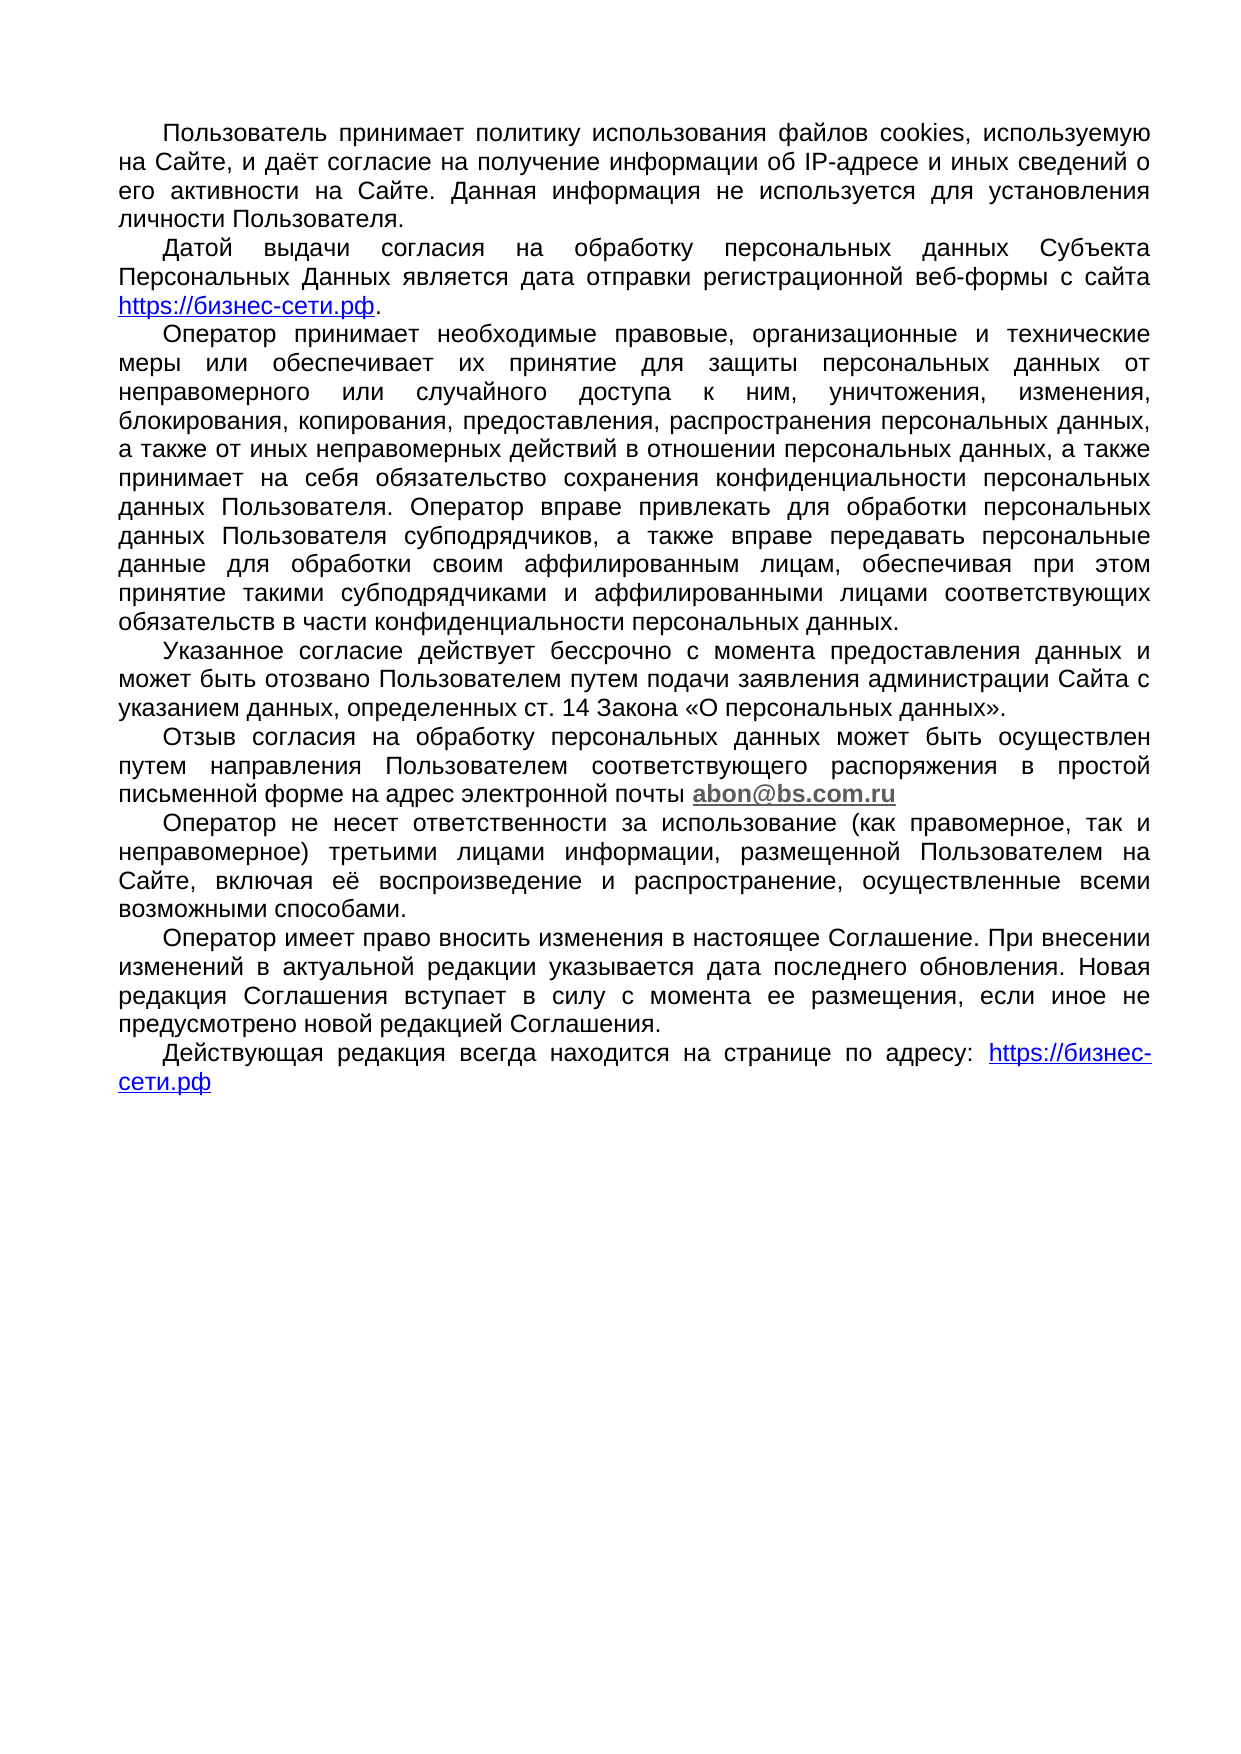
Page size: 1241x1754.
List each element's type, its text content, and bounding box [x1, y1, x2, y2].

text Отзыв согласия на обработку персональных данных может быть осуществлен путем направления Пользователем соответствующего распоряжения в простой письменной форме на адрес электронной почты abon@bs.com.ru [118, 722, 1152, 808]
text Оператор принимает необходимые правовые, организационные и технические меры или обеспечивает их принятие для защиты персональных данных от неправомерного или случайного доступа к ним, уничтожения, изменения, блокирования, копирования, предоставления, распространения персональных данных, а также от иных неправомерных действий в отношении персональных данных, а также принимает на себя обязательство сохранения конфиденциальности персональных данных Пользователя. Оператор вправе привлекать для обработки персональных данных Пользователя субподрядчиков, а также вправе передавать персональные данные для обработки своим аффилированным лицам, обеспечивая при этом принятие такими субподрядчиками и аффилированными лицами соответствующих обязательств в части конфиденциальности персональных данных. [118, 319, 1152, 636]
text Датой выдачи согласия на обработку персональных данных Субъекта Персональных Данных является дата отправки регистрационной веб-формы с сайта https://бизнес-сети.рф. [118, 233, 1152, 319]
text Действующая редакция всегда находится на странице по адресу: https://бизнес-сети.рф [118, 1038, 1152, 1096]
text Пользователь принимает политику использования файлов cookies, используемую на Сайте, и даёт согласие на получение информации об IP-адресе и иных сведений о его активности на Сайте. Данная информация не используется для установления личности Пользователя. [118, 118, 1152, 233]
text Оператор не несет ответственности за использование (как правомерное, так и неправомерное) третьими лицами информации, размещенной Пользователем на Сайте, включая её воспроизведение и распространение, осуществленные всеми возможными способами. [118, 808, 1152, 923]
text Оператор имеет право вносить изменения в настоящее Соглашение. При внесении изменений в актуальной редакции указывается дата последнего обновления. Новая редакция Соглашения вступает в силу с момента ее размещения, если иное не предусмотрено новой редакцией Соглашения. [118, 923, 1152, 1038]
text Указанное согласие действует бессрочно с момента предоставления данных и может быть отозвано Пользователем путем подачи заявления администрации Сайта с указанием данных, определенных ст. 14 Закона «О персональных данных». [118, 636, 1152, 722]
